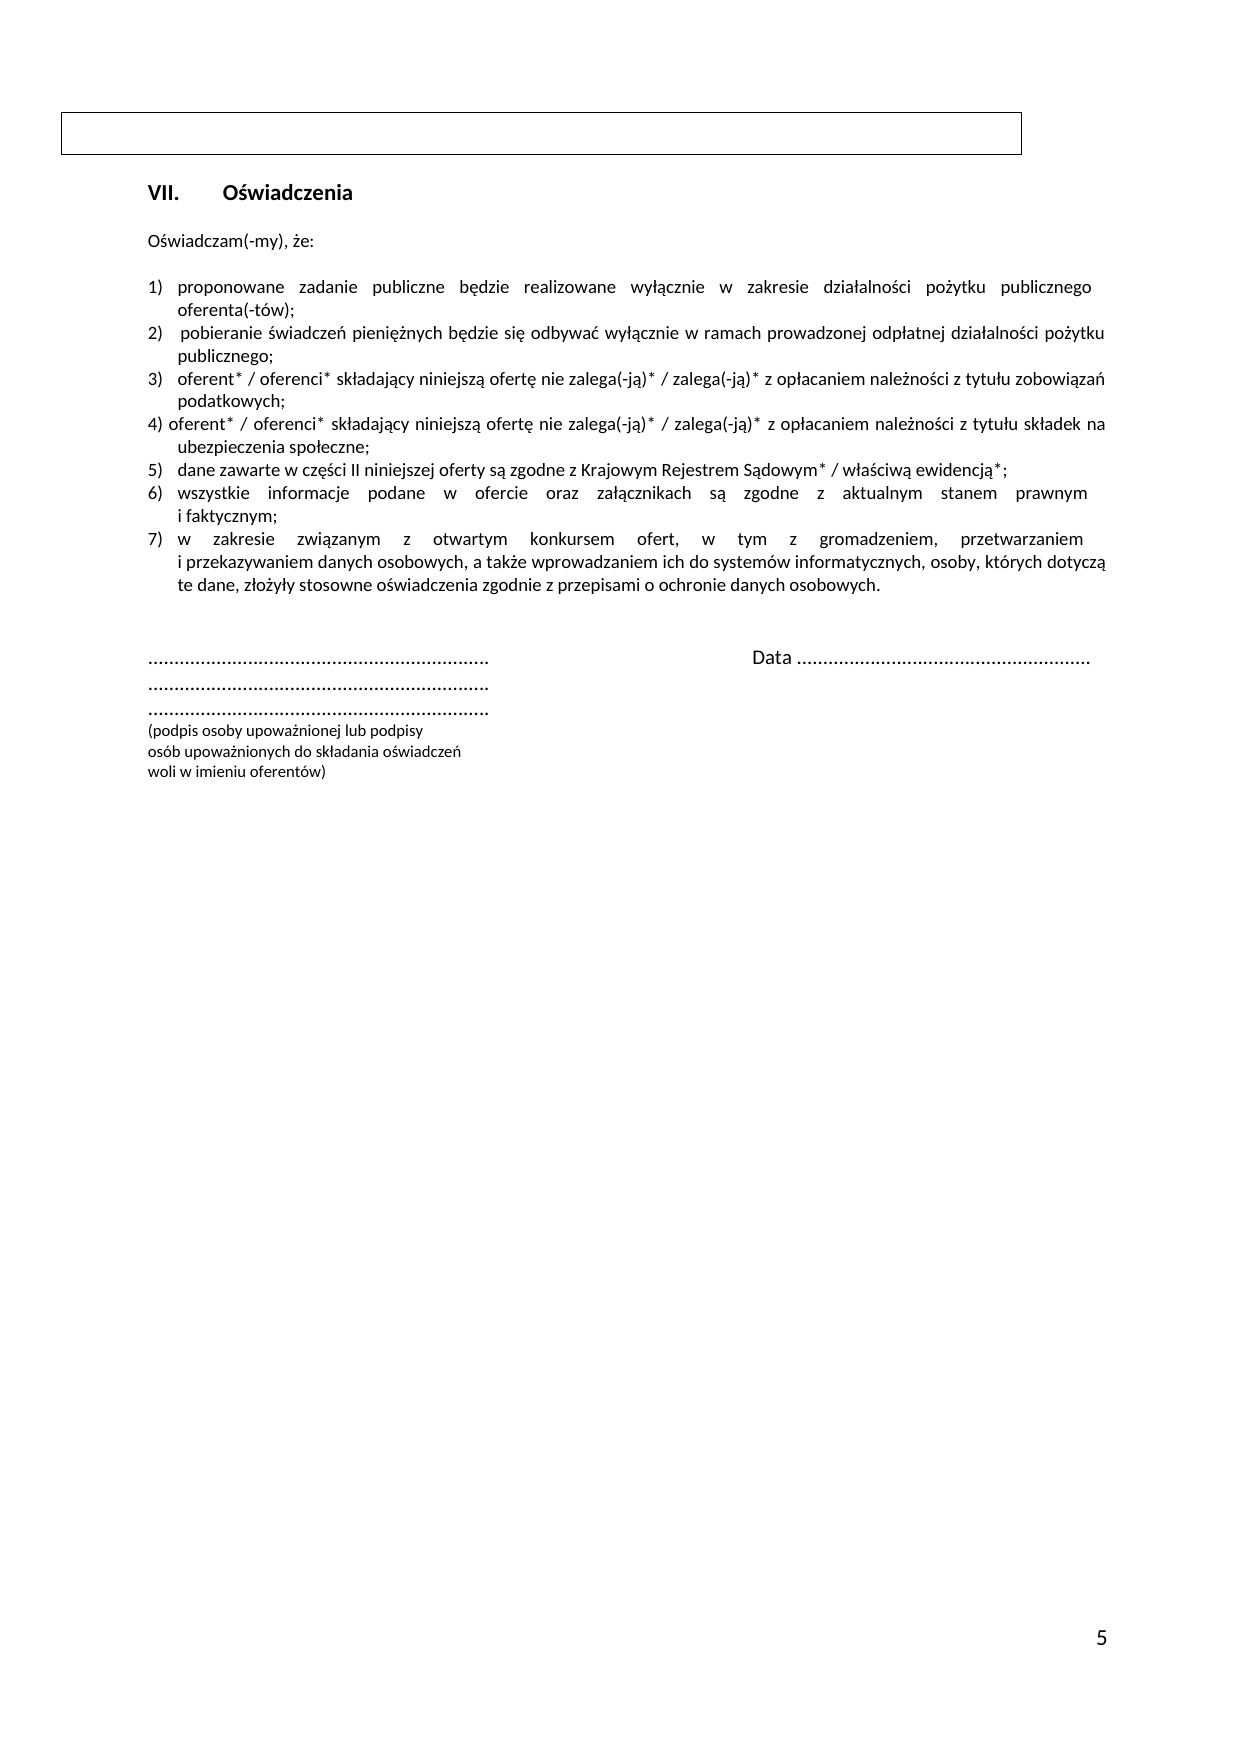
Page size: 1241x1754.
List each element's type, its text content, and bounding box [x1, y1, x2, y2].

text ................................................................. Data ........................................................ [148, 644, 1107, 670]
text woli w imieniu oferentów) [148, 761, 1107, 781]
text (podpis osoby upoważnionej lub podpisy [148, 721, 1107, 741]
text 3) oferent* / oferenci* składający niniejszą ofertę nie zalega(-ją)* / zalega(-ją)* z opłacaniem należności z tytułu zobowiązań podatkowych; [148, 367, 1107, 413]
text 4) oferent* / oferenci* składający niniejszą ofertę nie zalega(-ją)* / zalega(-ją)* z opłacaniem należności z tytułu składek na ubezpieczenia społeczne; [148, 413, 1107, 458]
text Oświadczam(-my), że: [148, 229, 1107, 252]
text 1) proponowane zadanie publiczne będzie realizowane wyłącznie w zakresie działalności pożytku publicznego oferenta(-tów); [148, 275, 1107, 321]
text 2) pobieranie świadczeń pieniężnych będzie się odbywać wyłącznie w ramach prowadzonej odpłatnej działalności pożytku publicznego; [148, 321, 1107, 367]
text ................................................................. [148, 670, 1107, 695]
text ................................................................. [148, 695, 1107, 721]
table_cell [62, 113, 1021, 154]
text 6) wszystkie informacje podane w ofercie oraz załącznikach są zgodne z aktualnym stanem prawnym i faktycznym; [148, 481, 1107, 527]
text 7) w zakresie związanym z otwartym konkursem ofert, w tym z gromadzeniem, przetwarzaniem i przekazywaniem danych osobowych, a także wprowadzaniem ich do systemów informatycznych, osoby, których dotyczą te dane, złożyły stosowne oświadczenia zgodnie z przepisami o ochronie danych osobowych. [148, 527, 1107, 596]
text VII. Oświadczenia [148, 178, 1107, 206]
text osób upoważnionych do składania oświadczeń [148, 741, 1107, 761]
text 5) dane zawarte w części II niniejszej oferty są zgodne z Krajowym Rejestrem Sądowym* / właściwą ewidencją*; [148, 458, 1107, 481]
